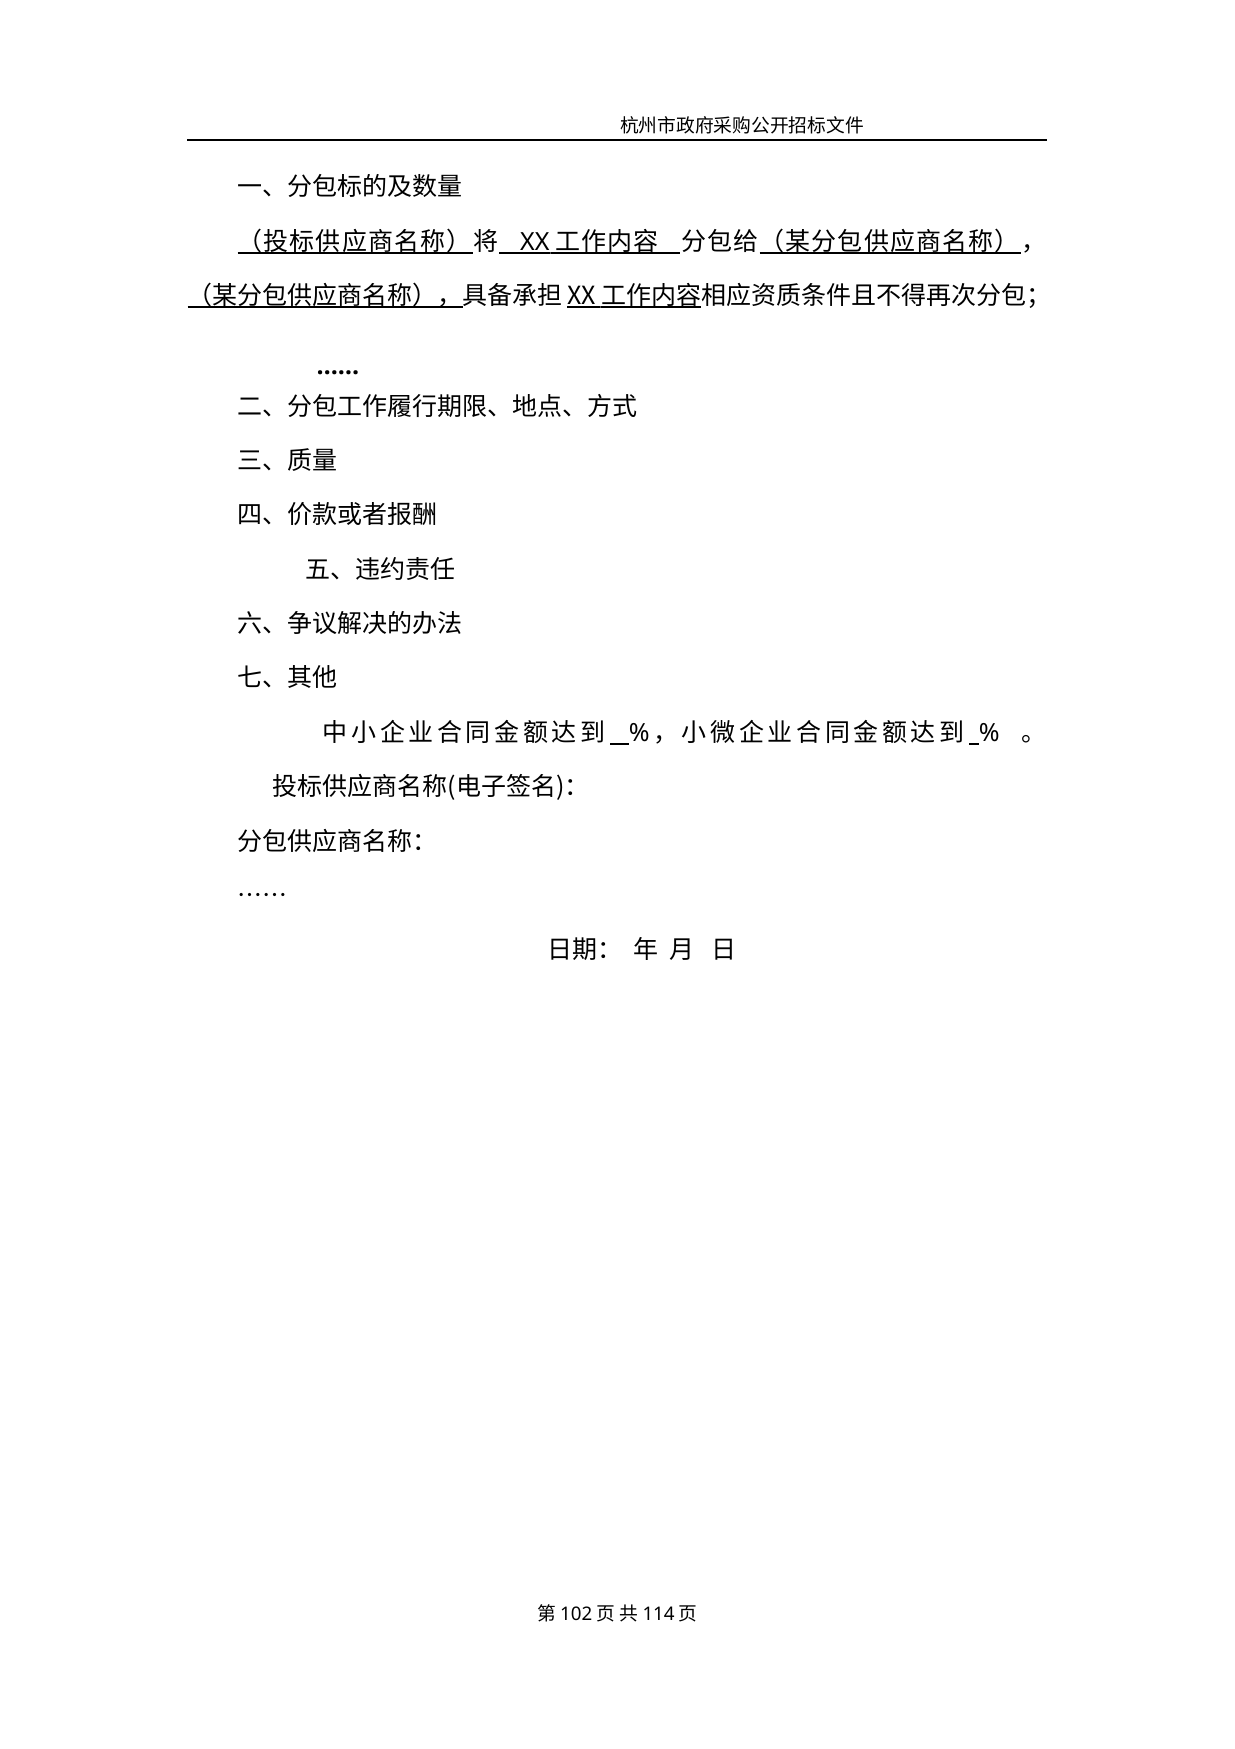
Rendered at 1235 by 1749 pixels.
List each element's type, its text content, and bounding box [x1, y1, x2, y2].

text 分包供应商名称： [187, 821, 1047, 857]
text 一、分包标的及数量 [187, 167, 1047, 203]
text 三、质量 [187, 440, 1047, 477]
text 中小企业合同金额达到 %，小微企业合同金额达到 % 。 投标供应商名称(电子签名)： [273, 712, 1047, 803]
text 二、分包工作履行期限、地点、方式 [187, 386, 1047, 422]
text 四、价款或者报酬 [187, 495, 1047, 531]
subtitle …… [266, 330, 1047, 386]
text （投标供应商名称）将 XX工作内容 分包给（某分包供应商名称），（某分包供应商名称），具备承担XX工作内容相应资质条件且不得再次分包； [187, 221, 1047, 312]
text …… [187, 875, 1047, 912]
text 日期： 年 月 日 [187, 930, 1047, 966]
text 七、其他 [187, 658, 1047, 694]
text 六、争议解决的办法 [187, 603, 1047, 640]
text 五、违约责任 [255, 549, 1047, 585]
